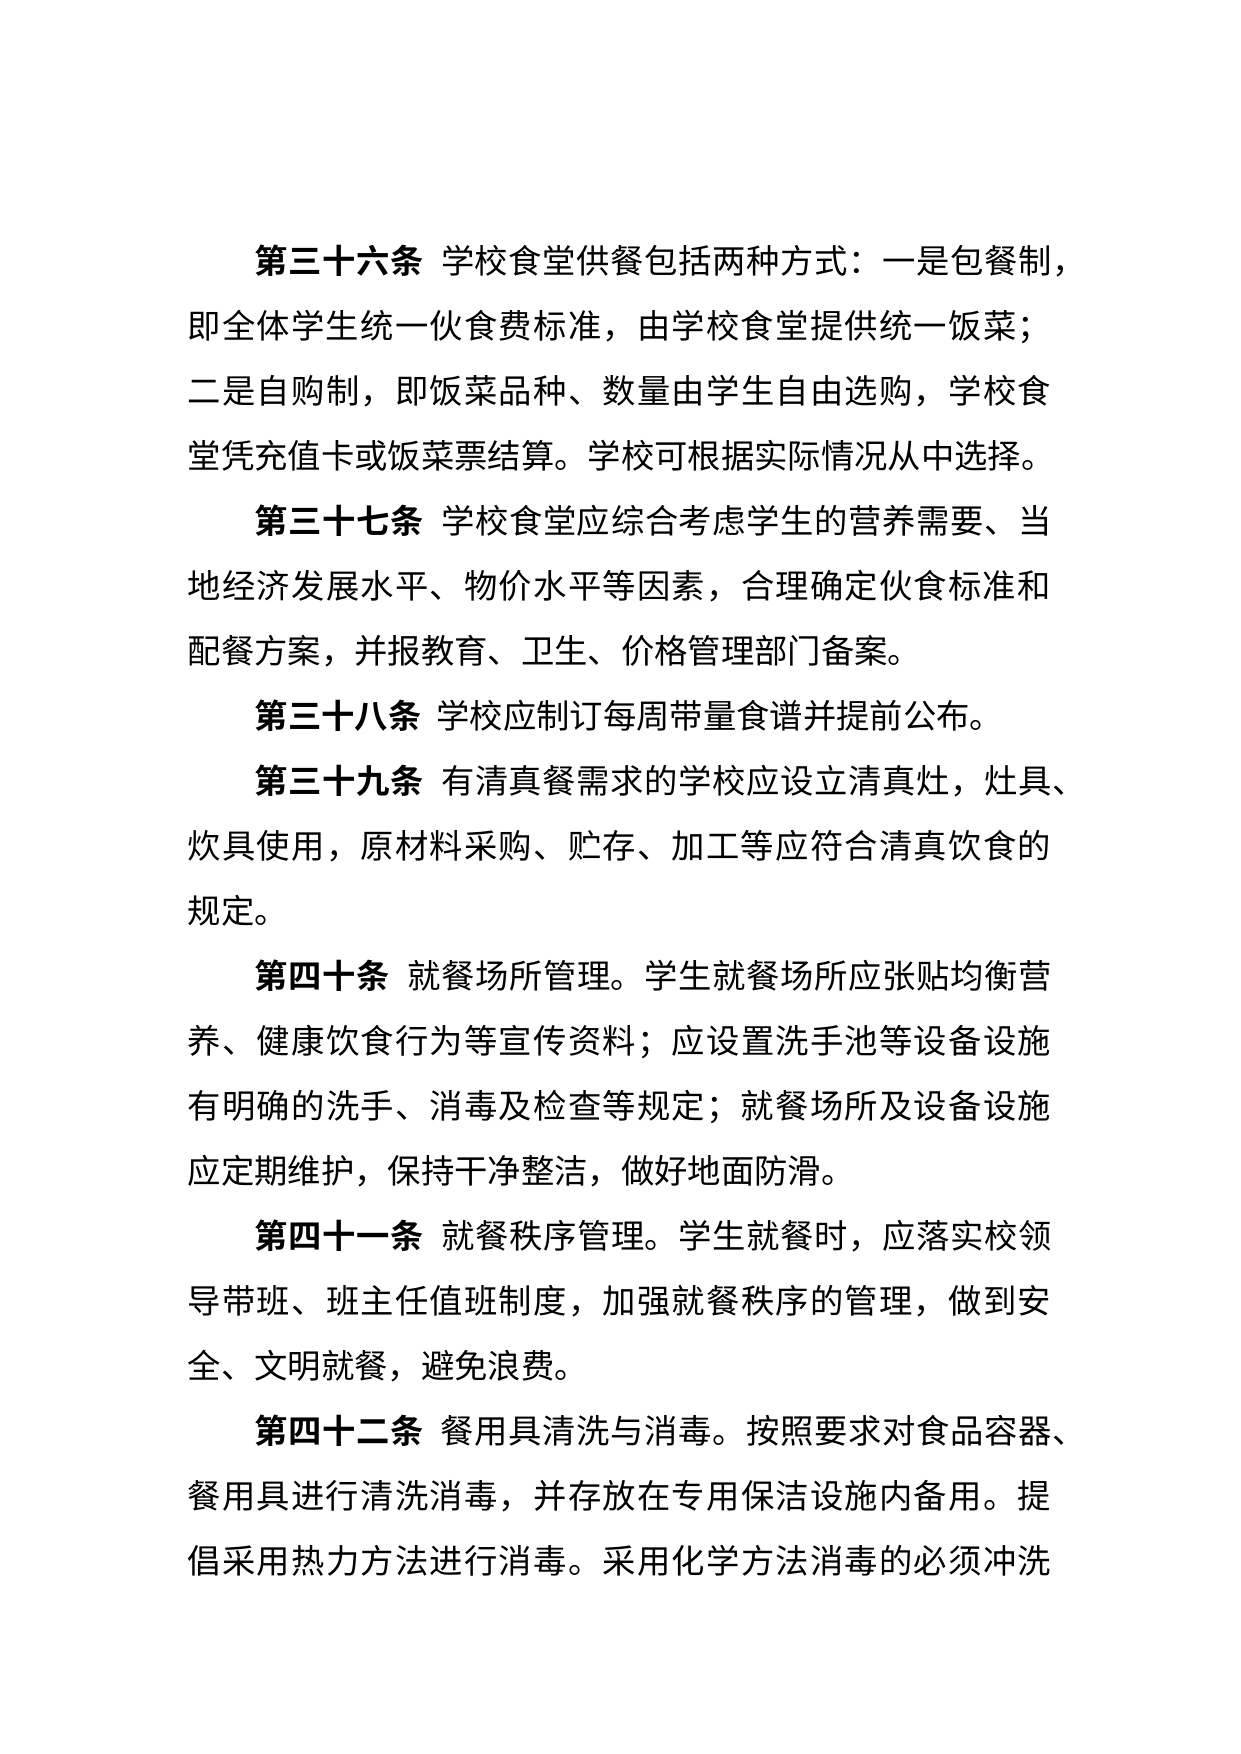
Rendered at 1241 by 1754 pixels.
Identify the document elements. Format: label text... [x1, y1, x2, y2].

text 第四十一条 就餐秩序管理。学生就餐时，应落实校领导带班、班主任值班制度，加强就餐秩序的管理，做到安全、文明就餐，避免浪费。 [187, 1202, 1053, 1397]
text 第三十七条 学校食堂应综合考虑学生的营养需要、当地经济发展水平、物价水平等因素，合理确定伙食标准和配餐方案，并报教育、卫生、价格管理部门备案。 [187, 487, 1053, 682]
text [187, 1397, 1053, 1592]
text 第三十六条 学校食堂供餐包括两种方式：一是包餐制，即全体学生统一伙食费标准，由学校食堂提供统一饭菜；二是自购制，即饭菜品种、数量由学生自由选购，学校食堂凭充值卡或饭菜票结算。学校可根据实际情况从中选择。 [187, 227, 1053, 487]
text 第三十八条 学校应制订每周带量食谱并提前公布。 [187, 682, 1053, 747]
text 第三十九条 有清真餐需求的学校应设立清真灶，灶具、炊具使用，原材料采购、贮存、加工等应符合清真饮食的规定。 [187, 747, 1053, 942]
text 第四十条 就餐场所管理。学生就餐场所应张贴均衡营养、健康饮食行为等宣传资料；应设置洗手池等设备设施，有明确的洗手、消毒及检查等规定；就餐场所及设备设施应定期维护，保持干净整洁，做好地面防滑。 [187, 942, 1053, 1202]
